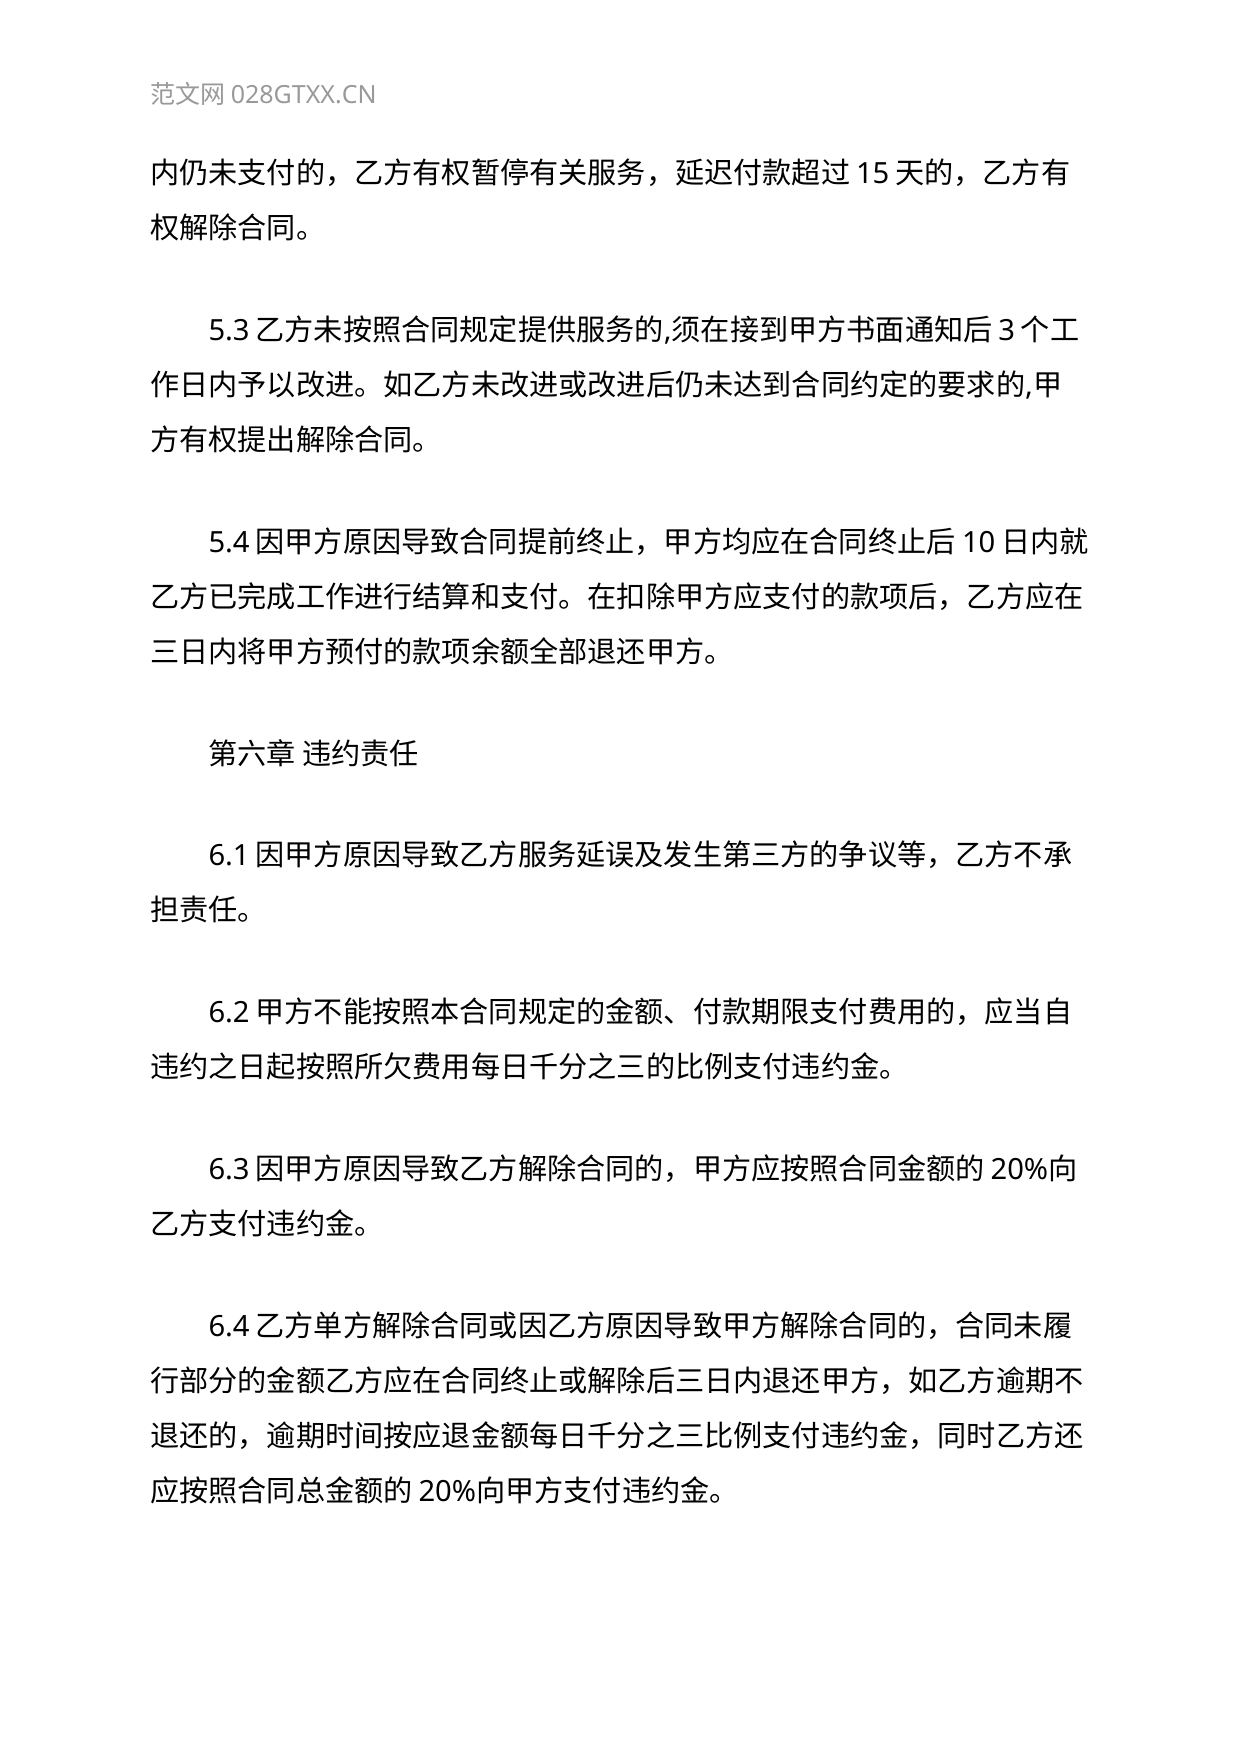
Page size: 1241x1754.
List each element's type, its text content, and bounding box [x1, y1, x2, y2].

text 6.4乙方单方解除合同或因乙方原因导致甲方解除合同的，合同未履行部分的金额乙方应在合同终止或解除后三日内退还甲方，如乙方逾期不退还的，逾期时间按应退金额每日千分之三比例支付违约金，同时乙方还应按照合同总金额的20%向甲方支付违约金。 [150, 1302, 1090, 1509]
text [150, 150, 1090, 247]
text 第六章 违约责任 [150, 730, 1090, 772]
text 6.1因甲方原因导致乙方服务延误及发生第三方的争议等，乙方不承担责任。 [150, 832, 1090, 929]
text 5.3乙方未按照合同规定提供服务的,须在接到甲方书面通知后3个工作日内予以改进。如乙方未改进或改进后仍未达到合同约定的要求的,甲方有权提出解除合同。 [150, 307, 1090, 459]
text 6.3因甲方原因导致乙方解除合同的，甲方应按照合同金额的20%向乙方支付违约金。 [150, 1146, 1090, 1243]
text 5.4因甲方原因导致合同提前终止，甲方均应在合同终止后 10日内就乙方已完成工作进行结算和支付。在扣除甲方应支付的款项后，乙方应在三日内将甲方预付的款项余额全部退还甲方。 [150, 518, 1090, 671]
text 6.2甲方不能按照本合同规定的金额、付款期限支付费用的，应当自违约之日起按照所欠费用每日千分之三的比例支付违约金。 [150, 989, 1090, 1086]
